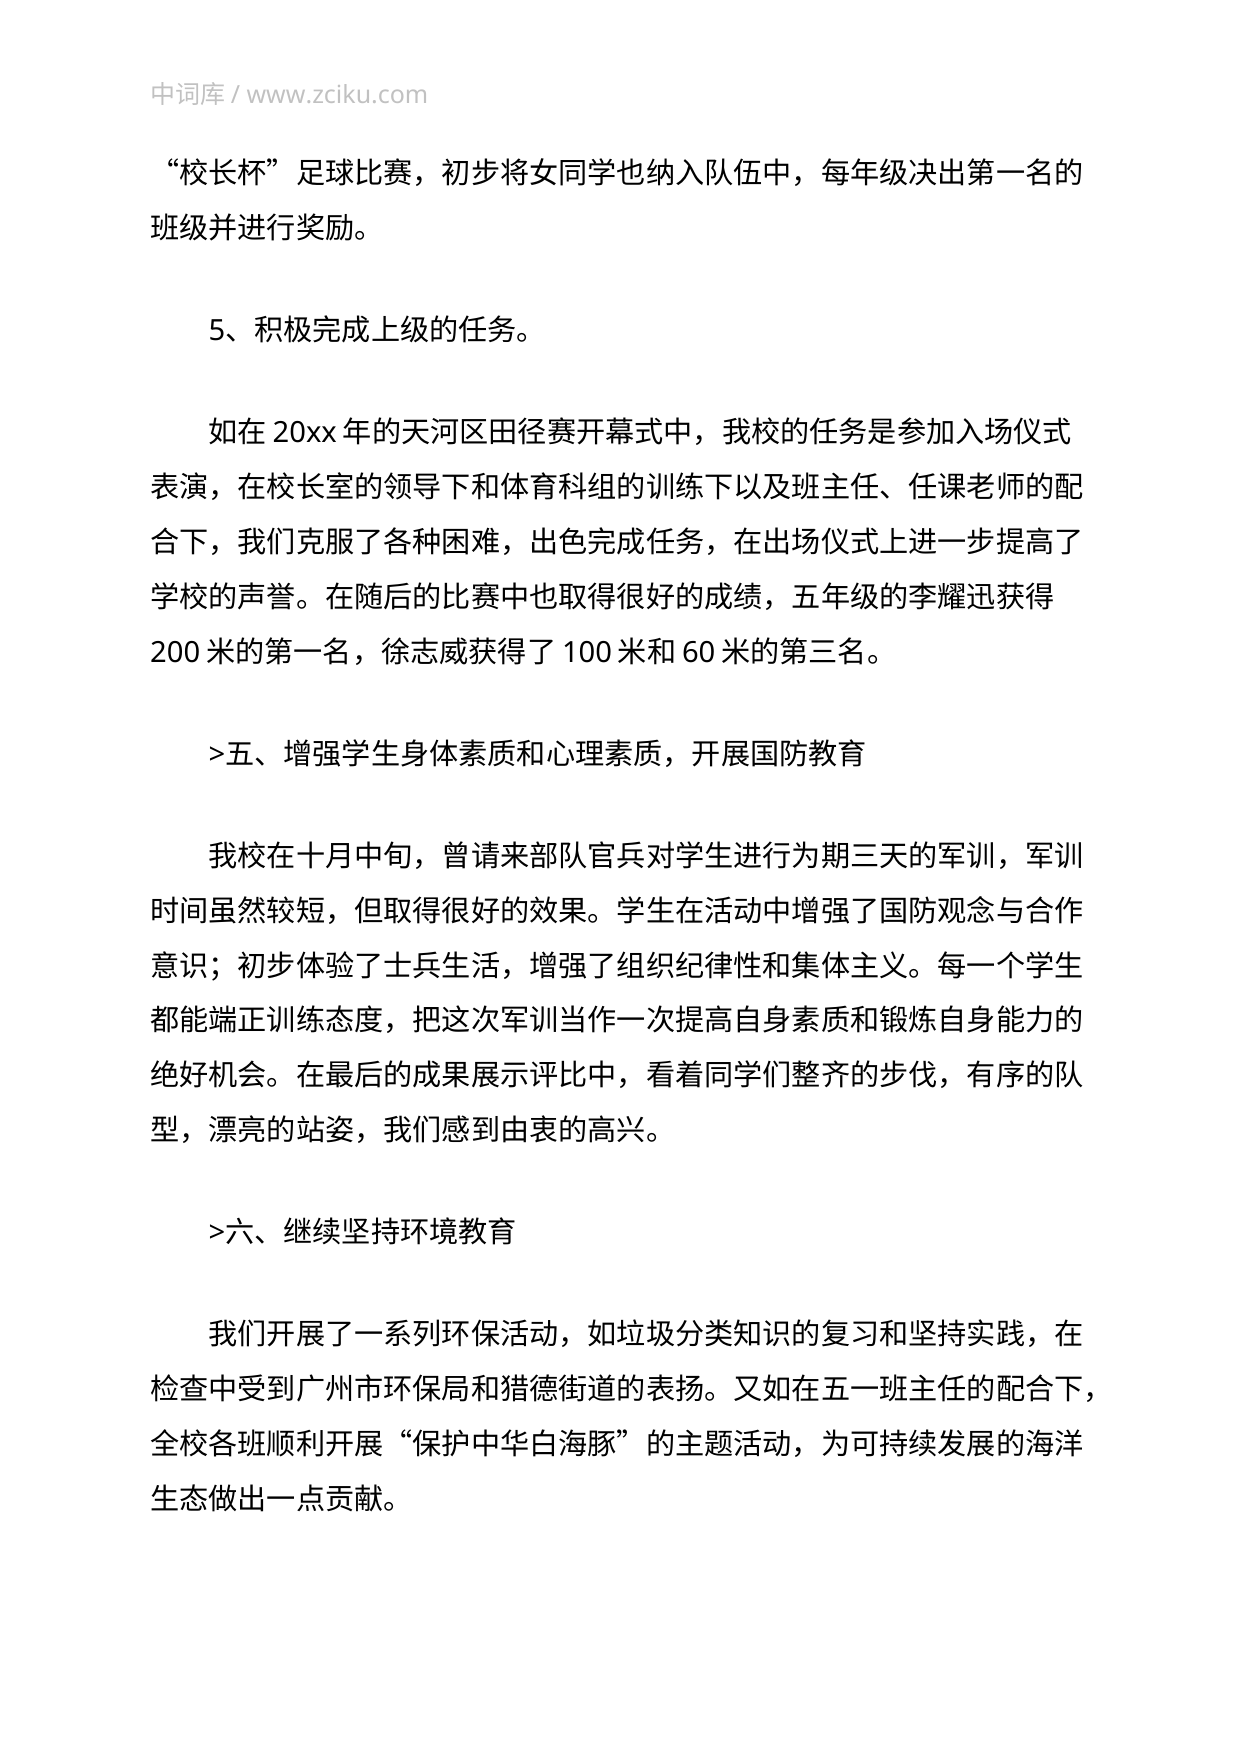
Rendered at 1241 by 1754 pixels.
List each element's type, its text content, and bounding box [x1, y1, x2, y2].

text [150, 150, 1090, 247]
text 如在20xx年的天河区田径赛开幕式中，我校的任务是参加入场仪式表演，在校长室的领导下和体育科组的训练下以及班主任、任课老师的配合下，我们克服了各种困难，出色完成任务，在出场仪式上进一步提高了学校的声誉。在随后的比赛中也取得很好的成绩，五年级的李耀迅获得200米的第一名，徐志威获得了100米和60米的第三名。 [150, 409, 1090, 671]
text 5、积极完成上级的任务。 [150, 307, 1090, 349]
text >六、继续坚持环境教育 [150, 1208, 1090, 1251]
text >五、增强学生身体素质和心理素质，开展国防教育 [150, 730, 1090, 773]
text 我校在十月中旬，曾请来部队官兵对学生进行为期三天的军训，军训时间虽然较短，但取得很好的效果。学生在活动中增强了国防观念与合作意识；初步体验了士兵生活，增强了组织纪律性和集体主义。每一个学生都能端正训练态度，把这次军训当作一次提高自身素质和锻炼自身能力的绝好机会。在最后的成果展示评比中，看着同学们整齐的步伐，有序的队型，漂亮的站姿，我们感到由衷的高兴。 [150, 832, 1090, 1149]
text 我们开展了一系列环保活动，如垃圾分类知识的复习和坚持实践，在检查中受到广州市环保局和猎德街道的表扬。又如在五一班主任的配合下，全校各班顺利开展“保护中华白海豚”的主题活动，为可持续发展的海洋生态做出一点贡献。 [150, 1311, 1090, 1517]
